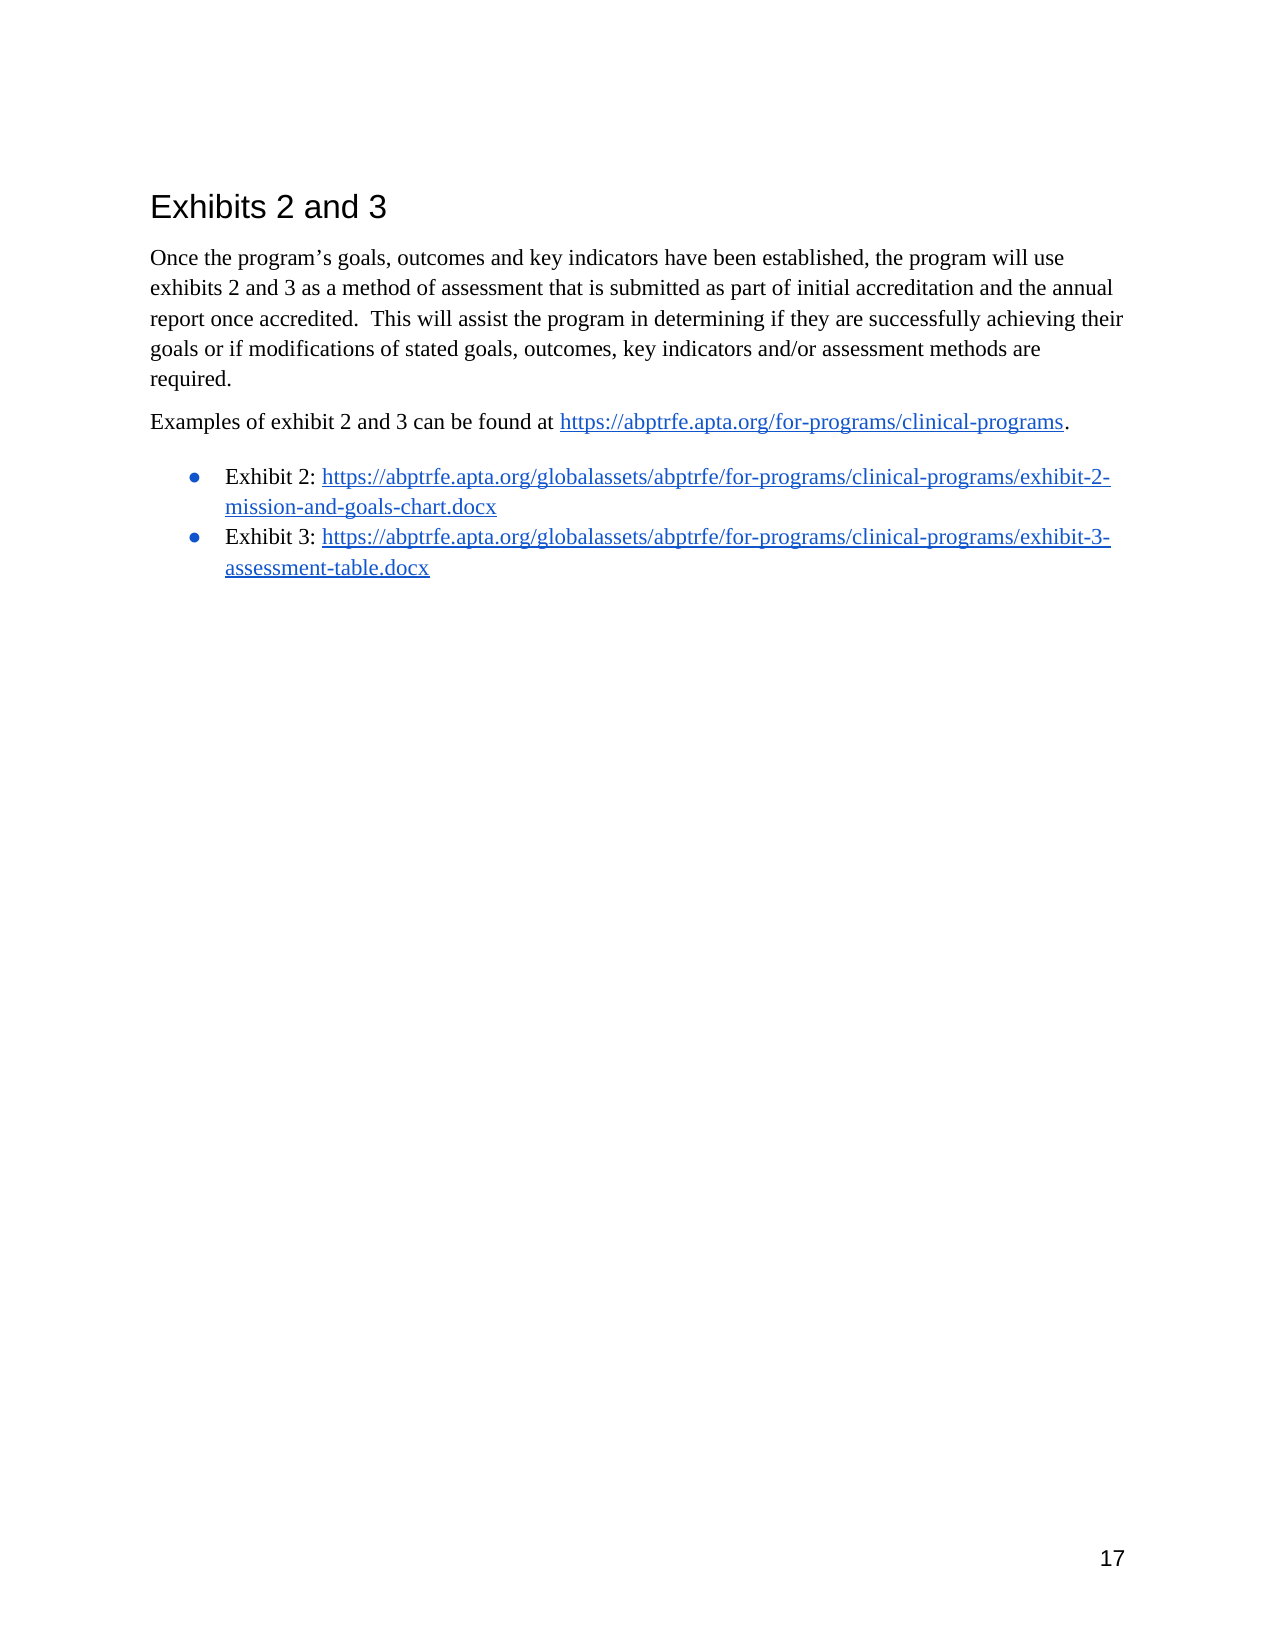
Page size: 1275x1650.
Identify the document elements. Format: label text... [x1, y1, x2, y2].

list Exhibit 3: https://abptrfe.apta.org/globalassets/abptrfe/for-programs/clinical-programs/exhibit-3-assessment-table.docx [187, 523, 1125, 580]
text Once the program’s goals, outcomes and key indicators have been established, the program will use exhibits 2 and 3 as a method of assessment that is submitted as part of initial accreditation and the annual report once accredited. This will assist the program in determining if they are successfully achieving their goals or if modifications of stated goals, outcomes, key indicators and/or assessment methods are required. [150, 244, 1125, 391]
text Examples of exhibit 2 and 3 can be found at https://abptrfe.apta.org/for-programs/clinical-programs. [150, 408, 1125, 434]
list Exhibit 2: https://abptrfe.apta.org/globalassets/abptrfe/for-programs/clinical-programs/exhibit-2-mission-and-goals-chart.docx [187, 463, 1125, 519]
subtitle Exhibits 2 and 3 [150, 187, 1125, 226]
